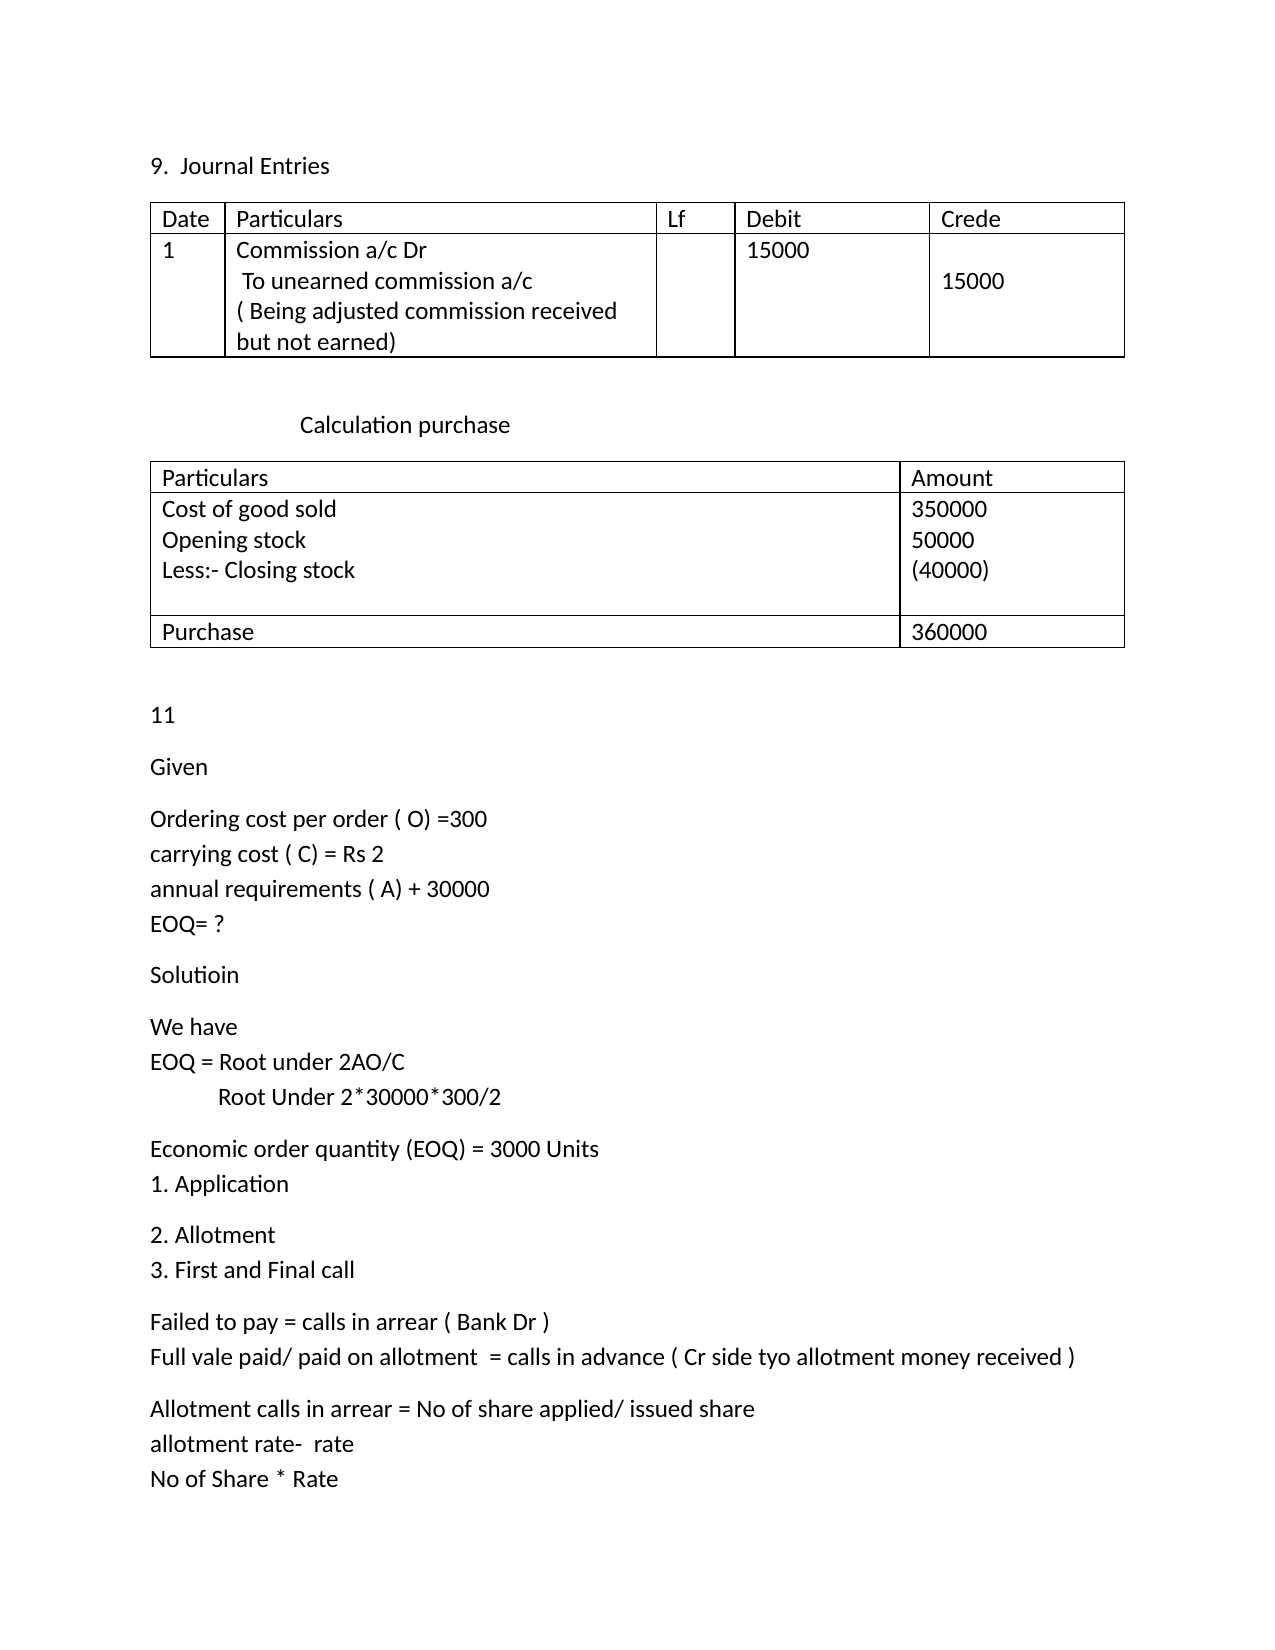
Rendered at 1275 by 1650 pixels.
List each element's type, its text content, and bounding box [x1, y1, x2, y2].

table_cell Purchase [151, 616, 899, 647]
table_cell [657, 234, 734, 356]
table_header Amount [901, 462, 1124, 492]
table_cell Commission a/c Dr To unearned commission a/c ( Being adjusted commission received but not earned) [226, 234, 656, 356]
table_cell 350000 50000 (40000) [901, 493, 1124, 615]
text Calculation purchase [150, 409, 1125, 439]
table_cell 15000 [930, 234, 1124, 356]
text Allotment calls in arrear = No of share applied/ issued share allotment rate- rate No of Share * Rate [150, 1393, 1125, 1493]
text 11 [150, 700, 1125, 730]
text Ordering cost per order ( O) =300 carrying cost ( C) = Rs 2 annual requirements ( A) + 30000 EOQ= ? [150, 803, 1125, 938]
table_cell 15000 [736, 234, 929, 356]
table_header Particulars [226, 203, 656, 233]
text Failed to pay = calls in arrear ( Bank Dr ) Full vale paid/ paid on allotment = calls in advance ( Cr side tyo allotment money received ) [150, 1306, 1125, 1372]
table_cell 360000 [901, 616, 1124, 647]
text We have EOQ = Root under 2AO/C Root Under 2*30000*300/2 [150, 1011, 1125, 1112]
text Given [150, 751, 1125, 782]
table_header Particulars [151, 462, 899, 492]
table_header Debit [736, 203, 929, 233]
text Economic order quantity (EOQ) = 3000 Units 1. Application [150, 1133, 1125, 1198]
table_header Crede [930, 203, 1124, 233]
text 9. Journal Entries [150, 150, 1125, 181]
table_cell Cost of good sold Opening stock Less:- Closing stock [151, 493, 899, 615]
table_cell 1 [151, 234, 224, 356]
table_header Date [151, 203, 224, 233]
text Solutioin [150, 960, 1125, 990]
table_header Lf [657, 203, 734, 233]
text 2. Allotment 3. First and Final call [150, 1220, 1125, 1285]
